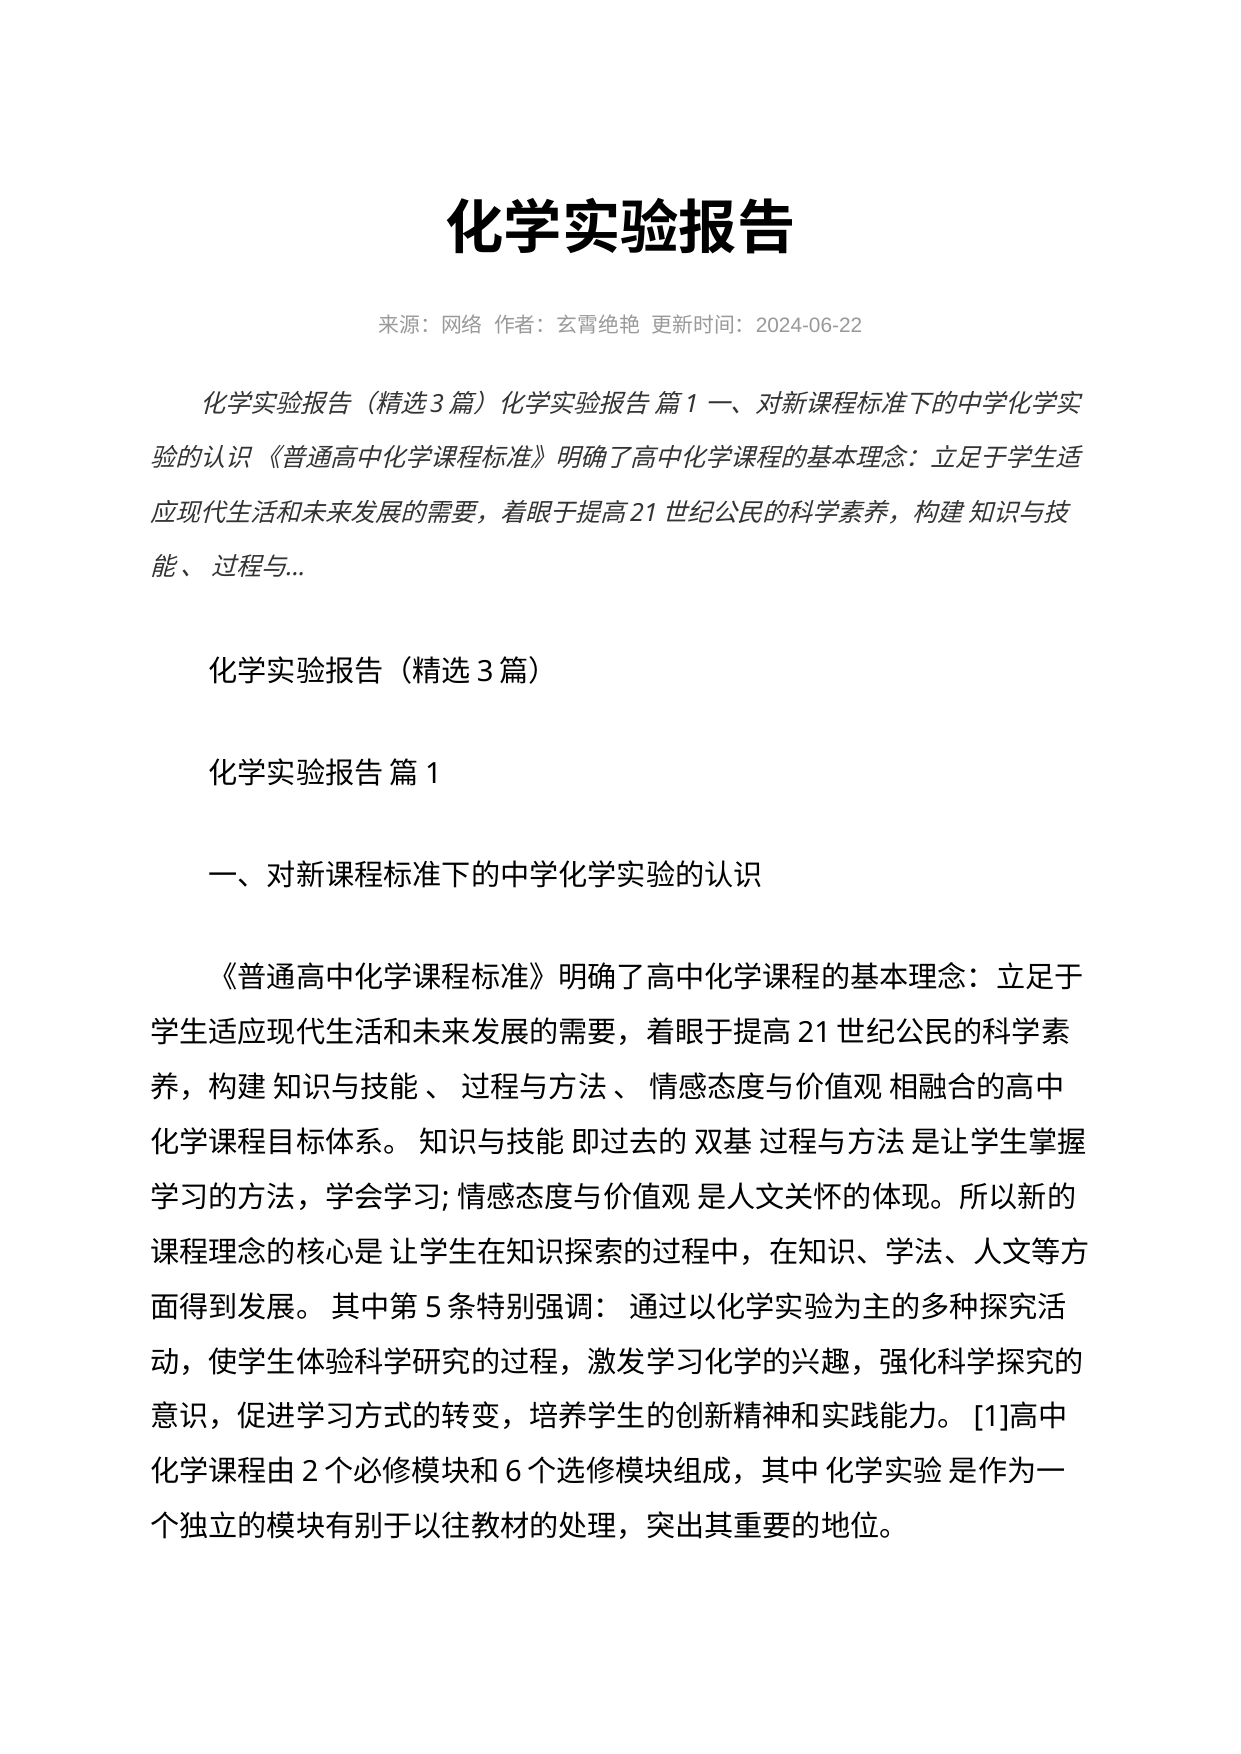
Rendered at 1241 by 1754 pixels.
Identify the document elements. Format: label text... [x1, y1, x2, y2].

text 来源：网络 作者：玄霄绝艳 更新时间：2024-06-22 [150, 313, 1090, 337]
text 《普通高中化学课程标准》明确了高中化学课程的基本理念：立足于学生适应现代生活和未来发展的需要，着眼于提高21世纪公民的科学素养，构建 知识与技能 、 过程与方法 、 情感态度与价值观 相融合的高中化学课程目标体系。 知识与技能 即过去的 双基 过程与方法 是让学生掌握学习的方法，学会学习; 情感态度与价值观 是人文关怀的体现。所以新的课程理念的核心是 让学生在知识探索的过程中，在知识、学法、人文等方面得到发展。 其中第5条特别强调： 通过以化学实验为主的多种探究活动，使学生体验科学研究的过程，激发学习化学的兴趣，强化科学探究的意识，促进学习方式的转变，培养学生的创新精神和实践能力。 [1]高中化学课程由2个必修模块和6个选修模块组成，其中 化学实验 是作为一个独立的模块有别于以往教材的处理，突出其重要的地位。 [150, 953, 1090, 1545]
text 化学实验报告 篇1 [150, 750, 1090, 792]
text 一、对新课程标准下的中学化学实验的认识 [150, 852, 1090, 894]
text 化学实验报告（精选3篇）化学实验报告 篇1 一、对新课程标准下的中学化学实验的认识 《普通高中化学课程标准》明确了高中化学课程的基本理念：立足于学生适应现代生活和未来发展的需要，着眼于提高21世纪公民的科学素养，构建 知识与技能 、 过程与... [150, 383, 1090, 583]
subtitle 化学实验报告 [150, 181, 1090, 266]
text 化学实验报告（精选3篇） [150, 648, 1090, 690]
